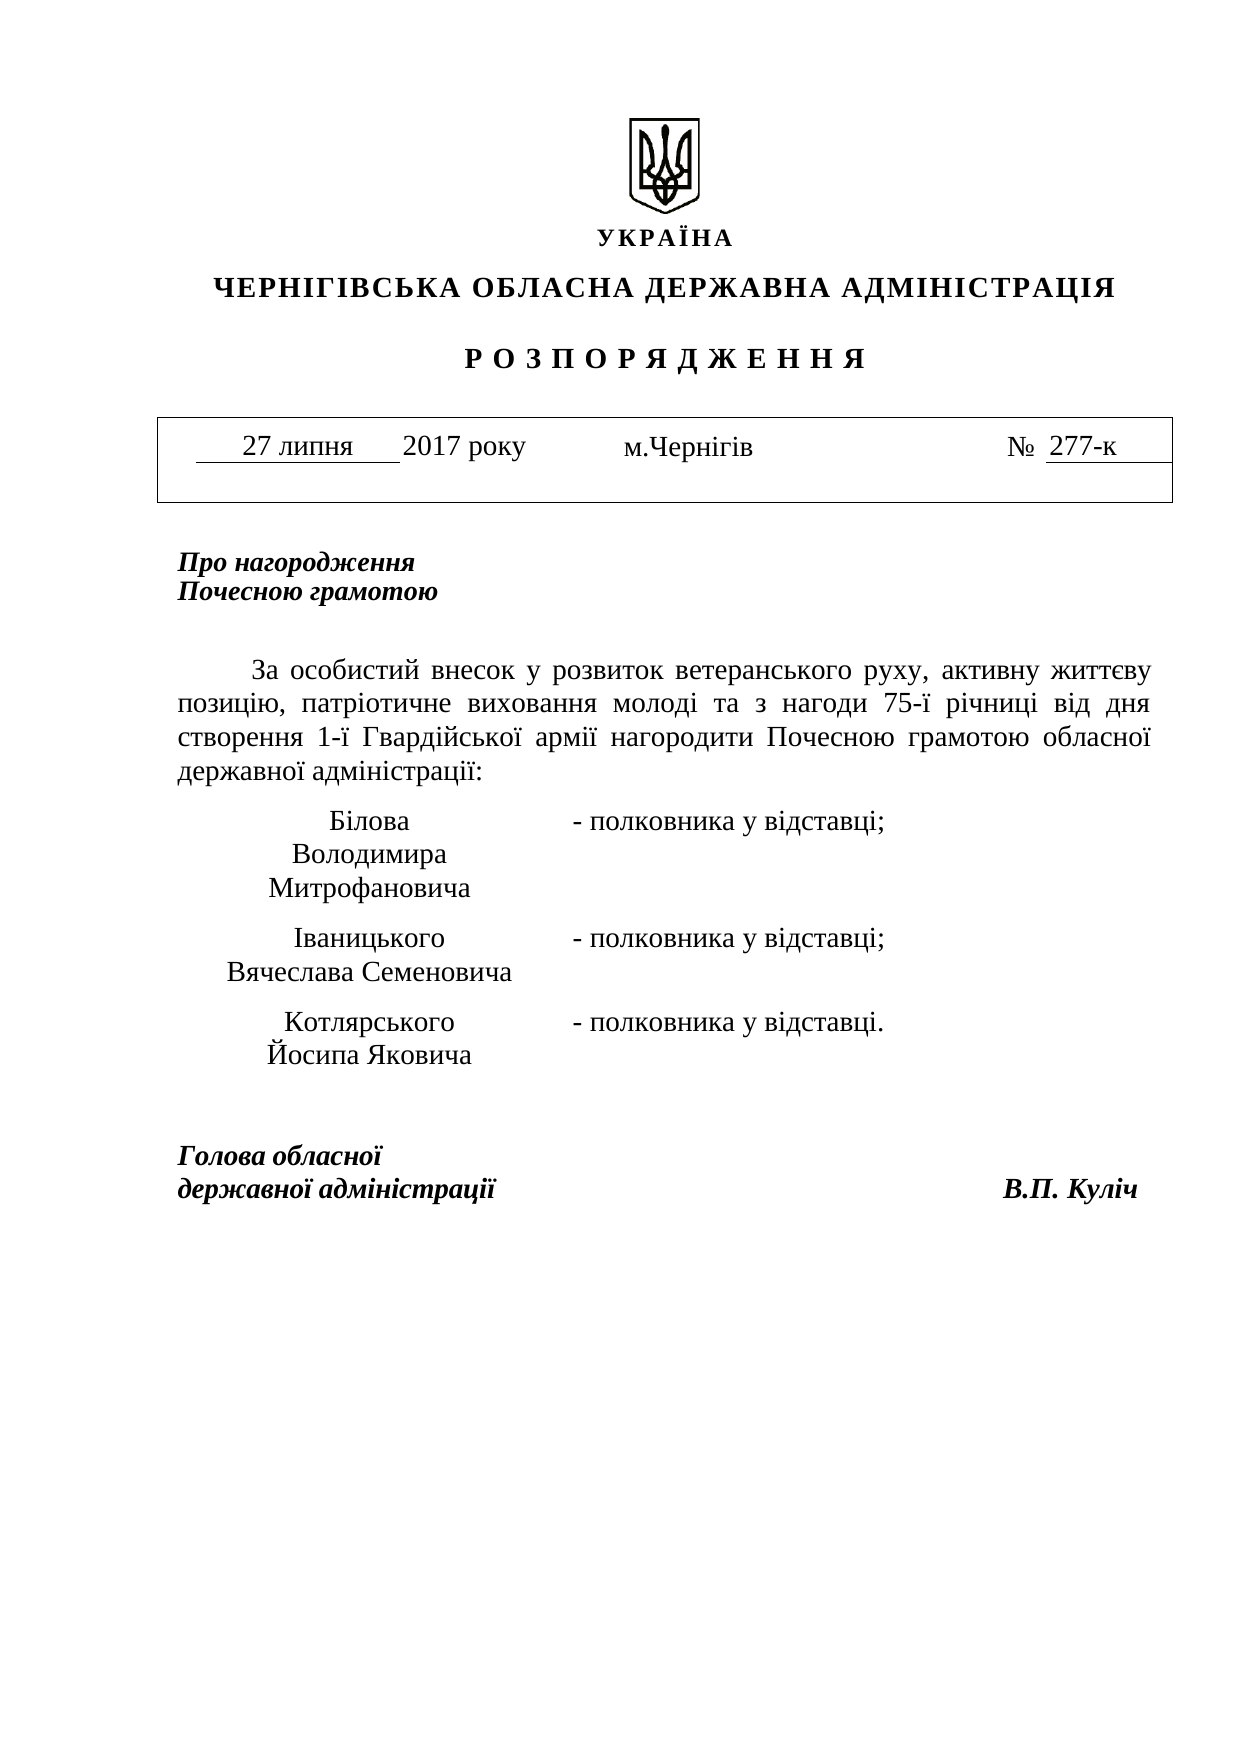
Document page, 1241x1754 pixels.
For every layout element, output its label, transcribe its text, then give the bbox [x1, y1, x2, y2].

text РОЗПОРЯДЖЕННЯ [177, 341, 1152, 374]
table_cell - полковника у відставці. [561, 987, 1167, 1071]
table_header - полковника у відставці; [561, 786, 1167, 903]
text За особистий внесок у розвиток ветеранського руху, активну життєву позицію, патріотичне виховання молоді та з нагоди 75-ї річниці від дня створення 1-ї Гвардійської армії нагородити Почесною грамотою обласної державної адміністрації: [177, 652, 1152, 786]
text Голова обласної державної адміністрації В.П. Куліч [177, 1138, 1152, 1205]
table_header 2017 року [400, 426, 591, 462]
subtitle Україна [177, 226, 1152, 251]
table_header Білова Володимира Митрофановича [177, 786, 561, 903]
table_header 27 липня [196, 426, 399, 462]
table_header 277-к [1046, 426, 1172, 462]
text Про нагородження Почесною грамотою [177, 548, 1152, 606]
table_cell Іваницького Вячеслава Семеновича [177, 904, 561, 987]
picture [629, 118, 700, 214]
text ЧЕРНІГІВСЬКА ОБЛАСНА ДЕРЖАВНА АДМІНІСТРАЦІЯ [177, 270, 1152, 303]
table_cell Котлярського Йосипа Яковича [177, 987, 561, 1071]
table_cell - полковника у відставці; [561, 904, 1167, 987]
table_header м.Чернігів № [591, 426, 1046, 462]
